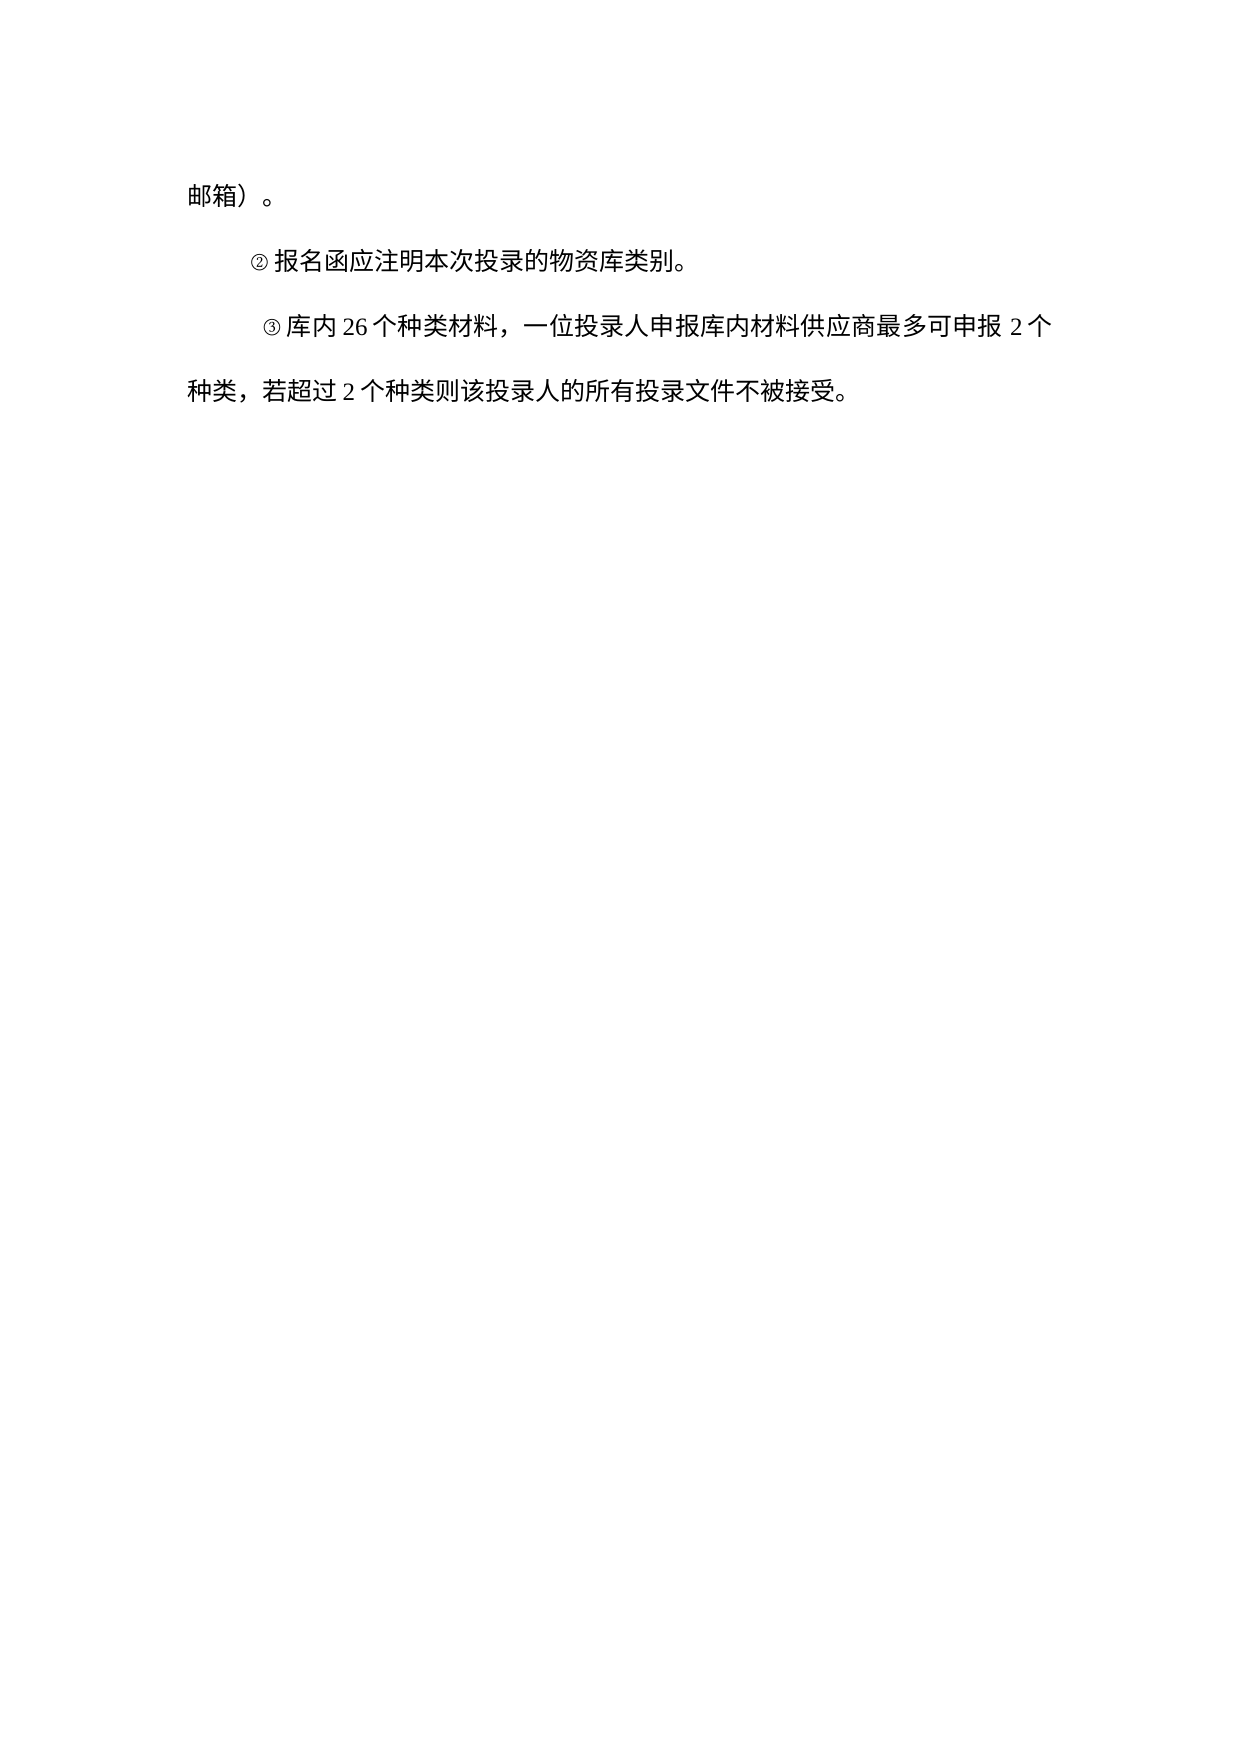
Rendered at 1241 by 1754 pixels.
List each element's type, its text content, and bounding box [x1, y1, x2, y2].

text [187, 162, 1053, 227]
text ②报名函应注明本次投录的物资库类别。 [187, 227, 1053, 292]
text ③库内26个种类材料，一位投录人申报库内材料供应商最多可申报2个种类，若超过2个种类则该投录人的所有投录文件不被接受。 [187, 292, 1053, 422]
